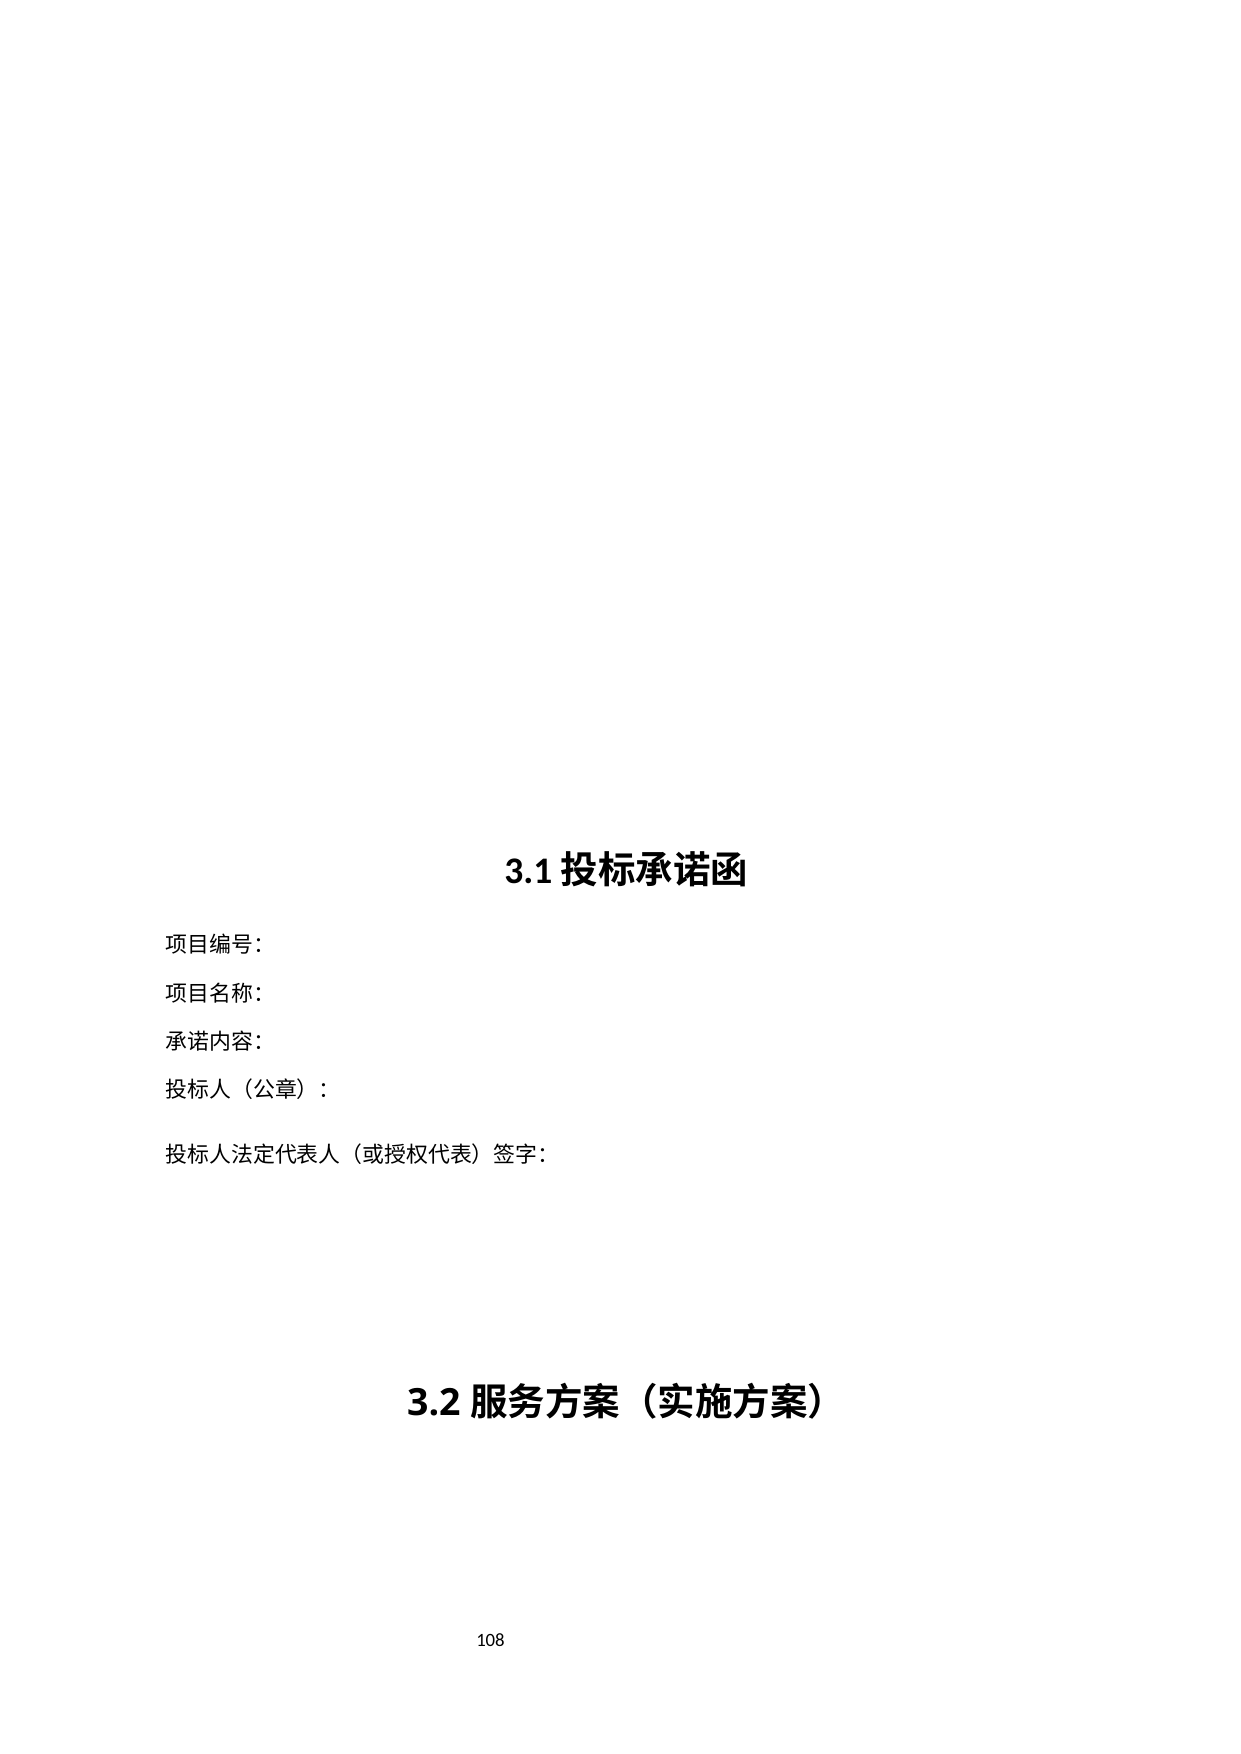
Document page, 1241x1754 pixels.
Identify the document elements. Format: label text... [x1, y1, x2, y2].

text 项目编号： [165, 927, 1087, 959]
text 项目名称： [165, 975, 1087, 1008]
text 投标人（公章）： [165, 1072, 1087, 1104]
text 承诺内容： [165, 1024, 1087, 1056]
text 3.2 服务方案（实施方案） [165, 1367, 1087, 1432]
text 3.1 投标承诺函 [165, 835, 1087, 900]
text 投标人法定代表人（或授权代表）签字： [165, 1136, 1087, 1169]
